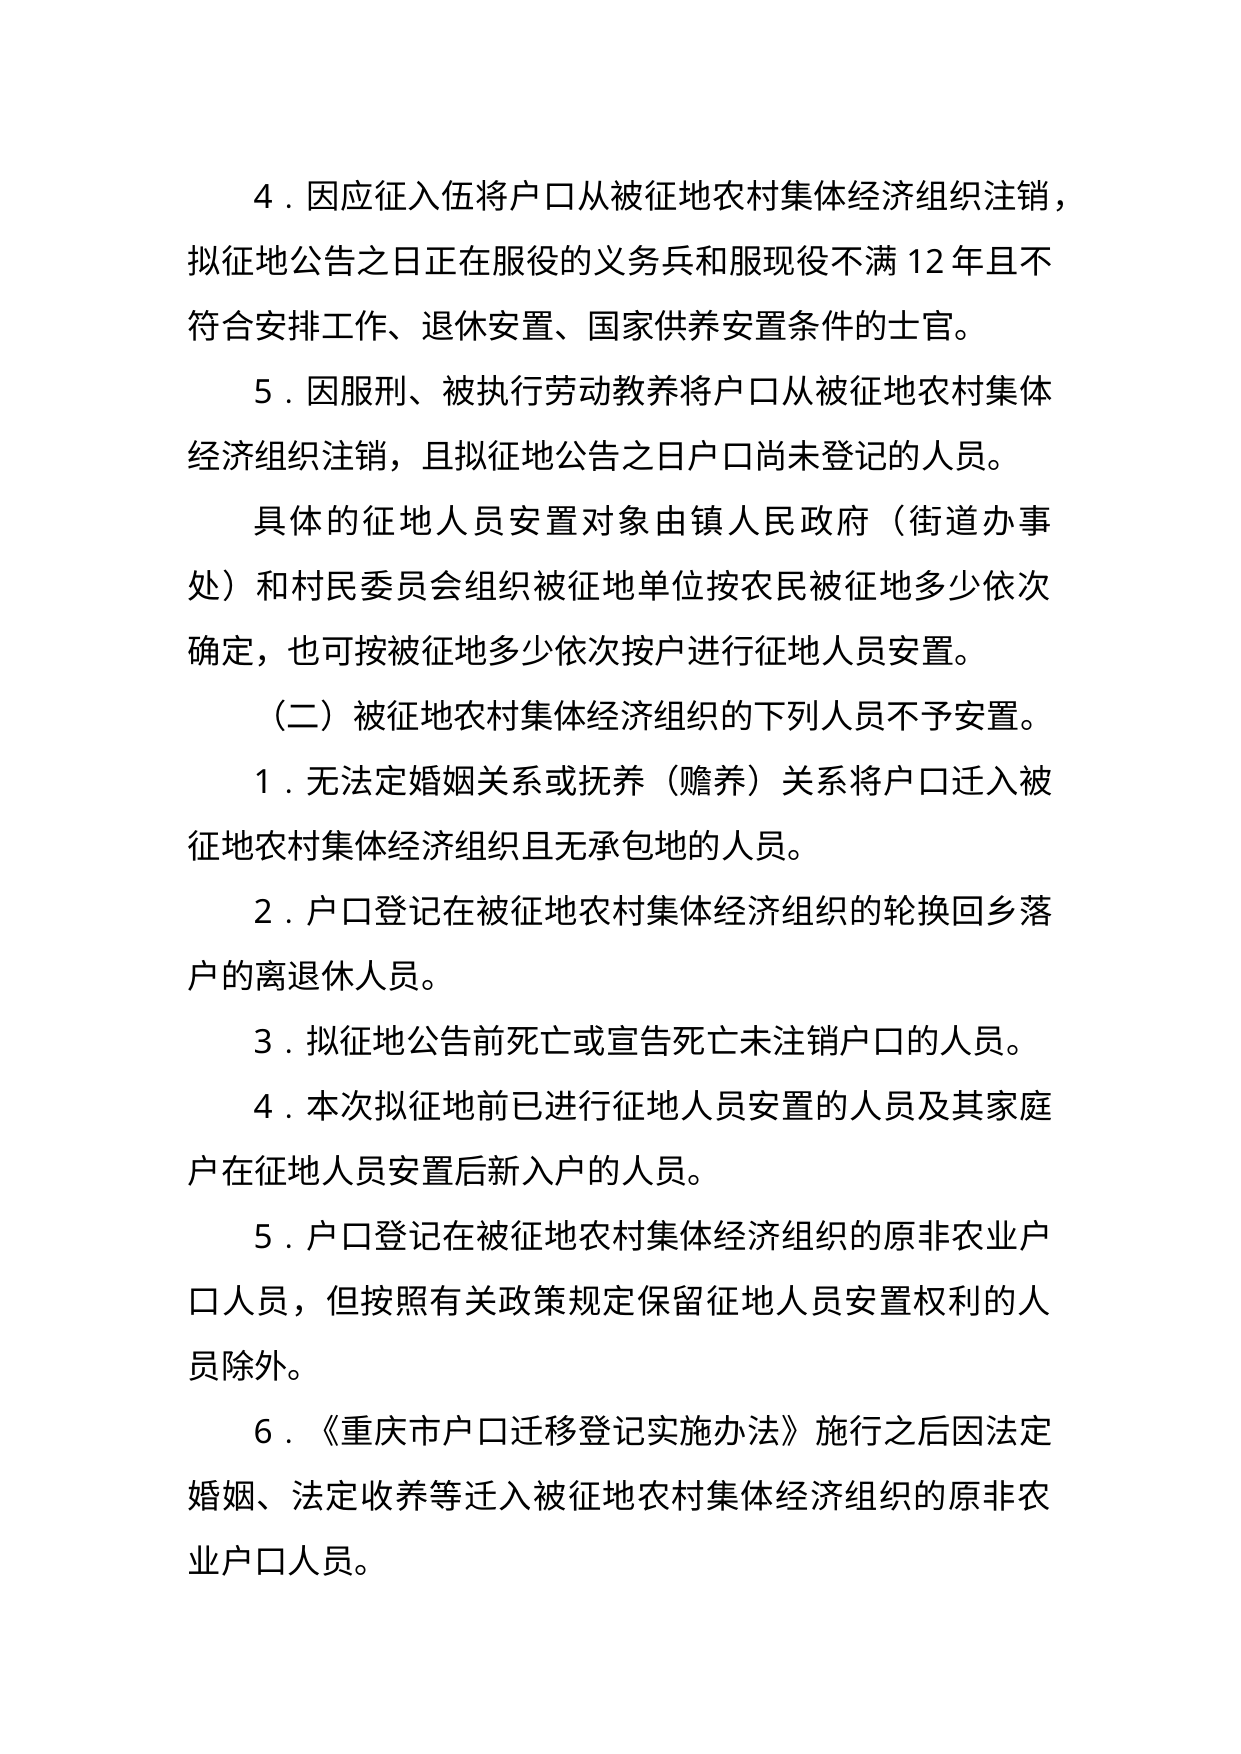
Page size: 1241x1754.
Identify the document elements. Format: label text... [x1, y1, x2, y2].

text 6﹒《重庆市户口迁移登记实施办法》施行之后因法定婚姻、法定收养等迁入被征地农村集体经济组织的原非农业户口人员。 [187, 1397, 1053, 1592]
text 5﹒户口登记在被征地农村集体经济组织的原非农业户口人员，但按照有关政策规定保留征地人员安置权利的人员除外。 [187, 1202, 1053, 1397]
text 具体的征地人员安置对象由镇人民政府（街道办事处）和村民委员会组织被征地单位按农民被征地多少依次确定，也可按被征地多少依次按户进行征地人员安置。 [187, 487, 1053, 682]
text 4﹒因应征入伍将户口从被征地农村集体经济组织注销，拟征地公告之日正在服役的义务兵和服现役不满12年且不符合安排工作、退休安置、国家供养安置条件的士官。 [187, 162, 1053, 357]
text 5﹒因服刑、被执行劳动教养将户口从被征地农村集体经济组织注销，且拟征地公告之日户口尚未登记的人员。 [187, 357, 1053, 487]
text 4﹒本次拟征地前已进行征地人员安置的人员及其家庭户在征地人员安置后新入户的人员。 [187, 1072, 1053, 1202]
text （二）被征地农村集体经济组织的下列人员不予安置。 [187, 682, 1053, 747]
text 1﹒无法定婚姻关系或抚养（赡养）关系将户口迁入被征地农村集体经济组织且无承包地的人员。 [187, 747, 1053, 877]
text 2﹒户口登记在被征地农村集体经济组织的轮换回乡落户的离退休人员。 [187, 877, 1053, 1007]
text 3﹒拟征地公告前死亡或宣告死亡未注销户口的人员。 [187, 1007, 1053, 1072]
